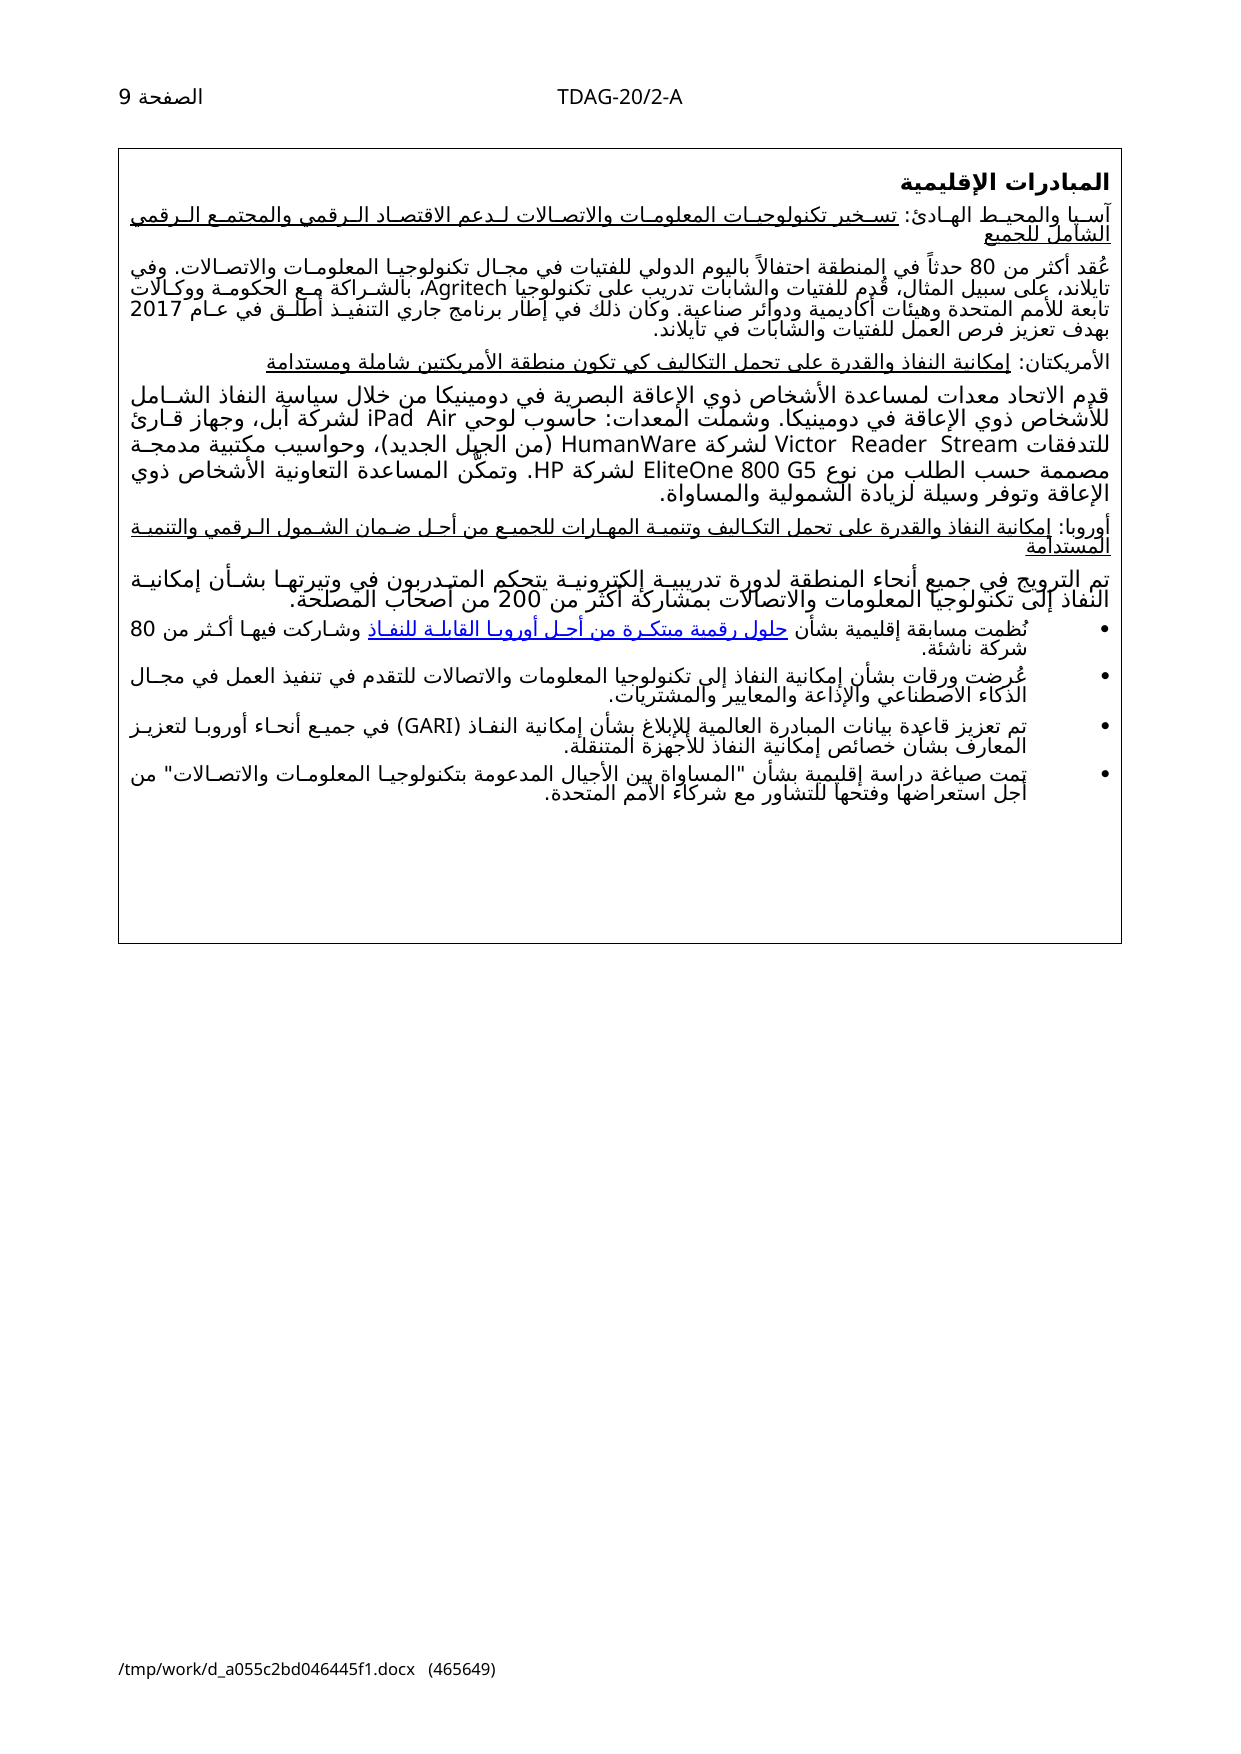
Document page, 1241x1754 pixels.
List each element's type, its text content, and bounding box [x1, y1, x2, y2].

table_header المبادرات الإقليمية آسيا والمحيط الهادئ: تسخير تكنولوجيات المعلومات والاتصالات لدعم الاقتصاد الرقمي والمجتمع الرقمي الشامل للجميع عُقد أكثر من 80 حدثاً في المنطقة احتفالاً باليوم الدولي للفتيات في مجال تكنولوجيا المعلومات والاتصالات. وفي تايلاند، على سبيل المثال، قُدم للفتيات والشابات تدريب على تكنولوجيا Agritech، بالشراكة مع الحكومة ووكالات تابعة للأمم المتحدة وهيئات أكاديمية ودوائر صناعية. وكان ذلك في إطار برنامج جاري التنفيذ أطلق في عام 2017 بهدف تعزيز فرص العمل للفتيات والشابات في تايلاند. الأمريكتان: إمكانية النفاذ والقدرة على تحمل التكاليف كي تكون منطقة الأمريكتين شاملة ومستدامة قدم الاتحاد معدات لمساعدة الأشخاص ذوي الإعاقة البصرية في دومينيكا من خلال سياسة النفاذ الشامل للأشخاص ذوي الإعاقة في دومينيكا. وشملت المعدات: حاسوب لوحي iPad Air لشركة آبل، وجهاز قارئ للتدفقات Victor Reader Stream لشركة HumanWare (من الجيل الجديد)، وحواسيب مكتبية مدمجة مصممة حسب الطلب من نوع EliteOne 800 G5 لشركة HP. وتمكَّن المساعدة التعاونية الأشخاص ذوي الإعاقة وتوفر وسيلة لزيادة الشمولية والمساواة. أوروبا: إمكانية النفاذ والقدرة على تحمل التكاليف وتنمية المهارات للجميع من أجل ضمان الشمول الرقمي والتنمية المستدامة تم الترويج في جميع أنحاء المنطقة لدورة تدريبية إلكترونية يتحكم المتدربون في وتيرتها بشأن إمكانية النفاذ إلى تكنولوجيا المعلومات والاتصالات بمشاركة أكثر من 200 من أصحاب المصلحة. نُظمت مسابقة إقليمية بشأن حلول رقمية مبتكرة من أجل أوروبا القابلة للنفاذ وشاركت فيها أكثر من 80 شركة ناشئة. عُرضت ورقات بشأن إمكانية النفاذ إلى تكنولوجيا المعلومات والاتصالات للتقدم في تنفيذ العمل في مجال الذكاء الاصطناعي والإذاعة والمعايير والمشتريات. تم تعزيز قاعدة بيانات المبادرة العالمية للإبلاغ بشأن إمكانية النفاذ (GARI) في جميع أنحاء أوروبا لتعزيز المعارف بشأن خصائص إمكانية النفاذ للأجهزة المتنقلة. تمت صياغة دراسة إقليمية بشأن "المساواة بين الأجيال المدعومة بتكنولوجيا المعلومات والاتصالات" من أجل استعراضها وفتحها للتشاور مع شركاء الأمم المتحدة. [119, 149, 1121, 942]
